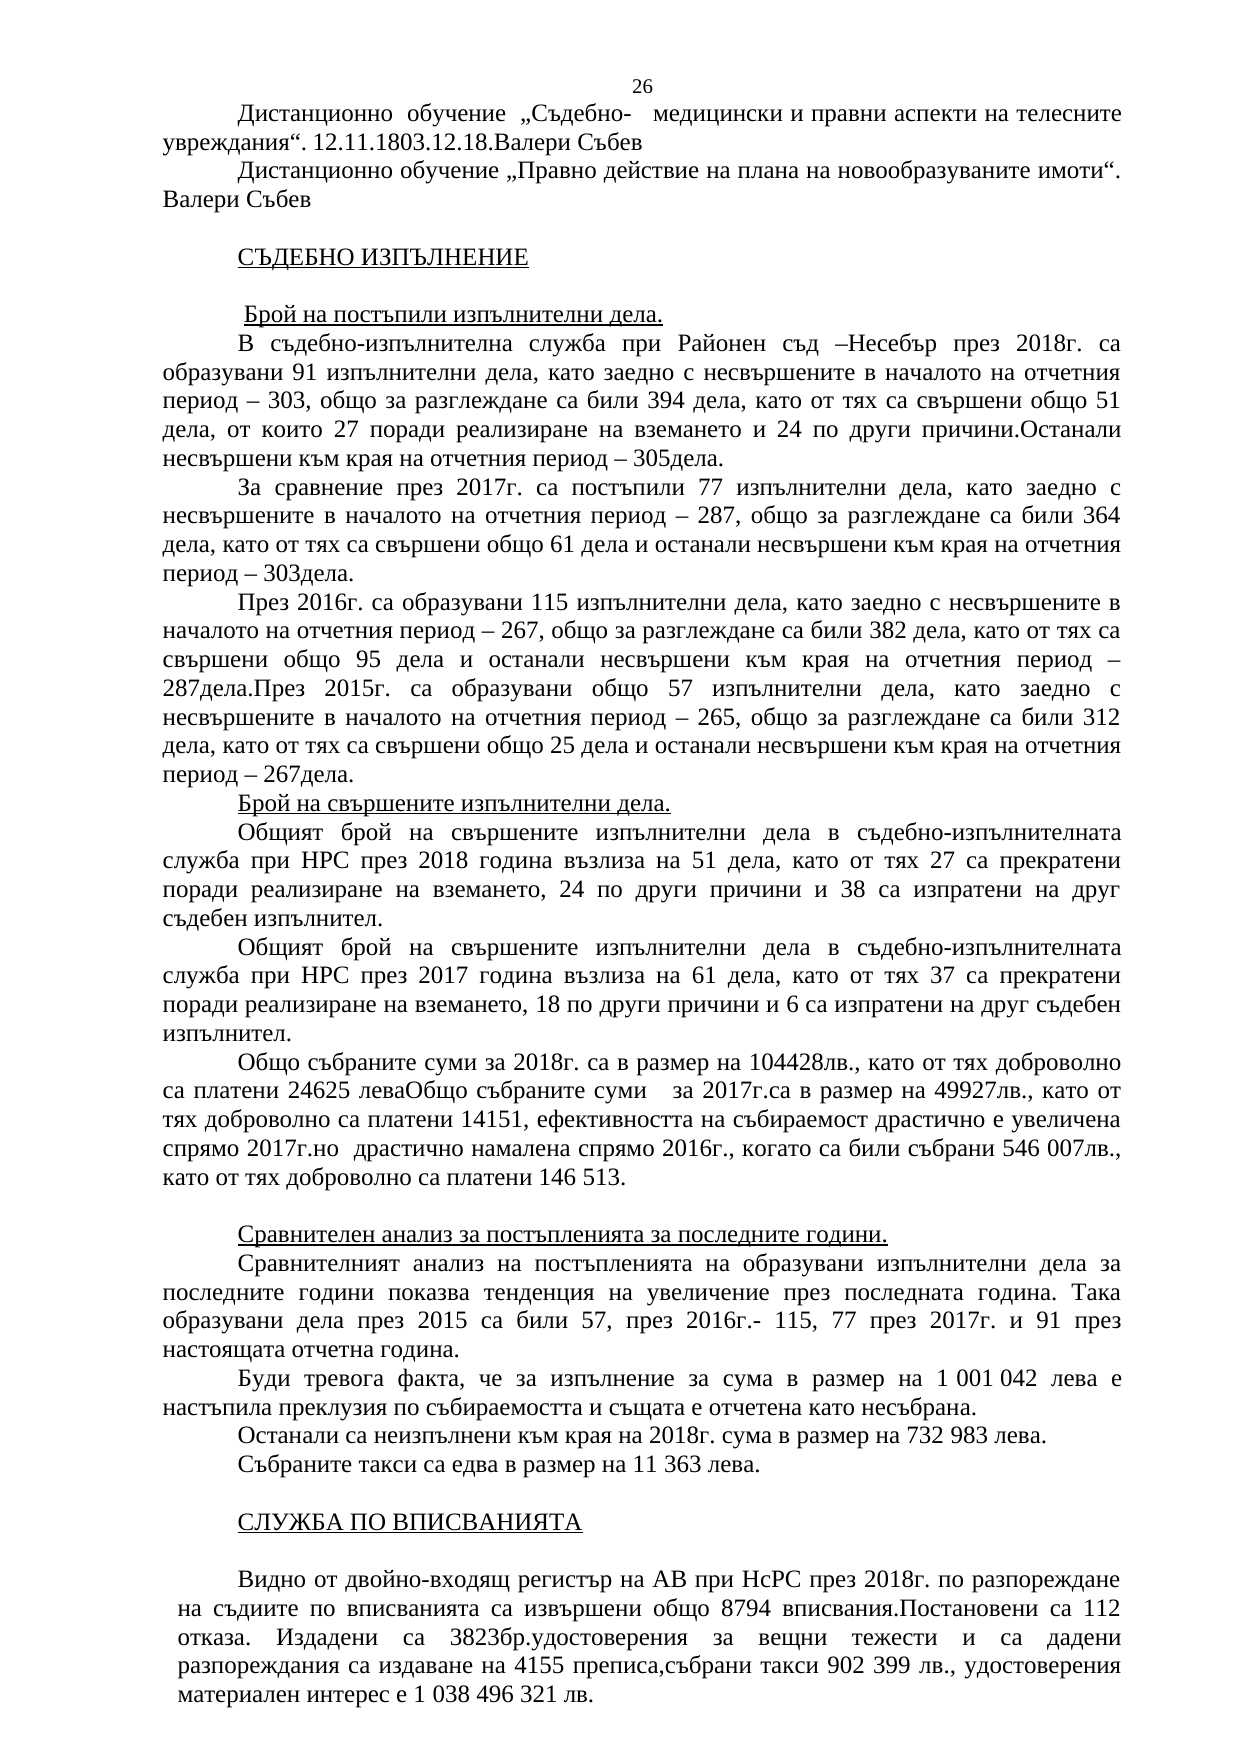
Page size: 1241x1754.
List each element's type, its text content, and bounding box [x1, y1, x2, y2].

text За сравнение през 2017г. са постъпили 77 изпълнителни дела, като заедно с несвършените в началото на отчетния период – 287, общо за разглеждане са били 364 дела, като от тях са свършени общо 61 дела и останали несвършени към края на отчетния период – 303дела. [162, 472, 1122, 587]
text Видно от двойно-входящ регистър на АВ при НсРС през 2018г. по разпореждане на съдиите по вписванията са извършени общо 8794 вписвания.Постановени са 112 отказа. Издадени са 3823бр.удостоверения за вещни тежести и са дадени разпореждания са издаване на 4155 преписа,събрани такси 902 399 лв., удостоверения материален интерес е 1 038 496 321 лв. [177, 1564, 1122, 1708]
text Сравнителен анализ за постъпленията за последните години. [162, 1219, 1122, 1248]
text Останали са неизпълнени към края на 2018г. сума в размер на 732 983 лева. [162, 1420, 1122, 1449]
text СЪДЕБНО ИЗПЪЛНЕНИЕ [162, 242, 1122, 270]
text През 2016г. са образувани 115 изпълнителни дела, като заедно с несвършените в началото на отчетния период – 267, общо за разглеждане са били 382 дела, като от тях са свършени общо 95 дела и останали несвършени към края на отчетния период – 287дела.През 2015г. са образувани общо 57 изпълнителни дела, като заедно с несвършените в началото на отчетния период – 265, общо за разглеждане са били 312 дела, като от тях са свършени общо 25 дела и останали несвършени към края на отчетния период – 267дела. [162, 587, 1122, 788]
text В съдебно-изпълнителна служба при Районен съд –Несебър през 2018г. са образувани 91 изпълнителни дела, като заедно с несвършените в началото на отчетния период – 303, общо за разглеждане са били 394 дела, като от тях са свършени общо 51 дела, от които 27 поради реализиране на вземането и 24 по други причини.Останали несвършени към края на отчетния период – 305дела. [162, 328, 1122, 472]
text Общо събраните суми за 2018г. са в размер на 104428лв., като от тях доброволно са платени 24625 леваОбщо събраните суми за 2017г.са в размер на 49927лв., като от тях доброволно са платени 14151, ефективността на събираемост драстично е увеличена спрямо 2017г.но драстично намалена спрямо 2016г., когато са били събрани 546 007лв., като от тях доброволно са платени 146 513. [162, 1047, 1122, 1190]
text Дистанционно обучение „Съдебно-медицински и правни аспекти на телесните увреждания“. 12.11.1803.12.18.Валери Събев [162, 98, 1122, 155]
text Общият брой на свършените изпълнителни дела в съдебно-изпълнителната служба при НРС през 2017 година възлиза на 61 дела, като от тях 37 са прекратени поради реализиране на вземането, 18 по други причини и 6 са изпратени на друг съдебен изпълнител. [162, 932, 1122, 1047]
text Дистанционно обучение „Правно действие на плана на новообразуваните имоти“. Валери Събев [162, 155, 1122, 213]
text Брой на свършените изпълнителни дела. [162, 788, 1122, 817]
text Събраните такси са едва в размер на 11 363 лева. [162, 1449, 1122, 1478]
text СЛУЖБА ПО ВПИСВАНИЯТА [162, 1507, 1122, 1535]
text Общият брой на свършените изпълнителни дела в съдебно-изпълнителната служба при НРС през 2018 година възлиза на 51 дела, като от тях 27 са прекратени поради реализиране на вземането, 24 по други причини и 38 са изпратени на друг съдебен изпълнител. [162, 817, 1122, 932]
text Брой на постъпили изпълнителни дела. [162, 299, 1122, 328]
text Буди тревога факта, че за изпълнение за сума в размер на 1 001 042 лева е настъпила преклузия по събираемостта и същата е отчетена като несъбрана. [162, 1363, 1122, 1420]
text Сравнителният анализ на постъпленията на образувани изпълнителни дела за последните години показва тенденция на увеличение през последната година. Така образувани дела през 2015 са били 57, през 2016г.- 115, 77 през 2017г. и 91 през настоящата отчетна година. [162, 1248, 1122, 1363]
